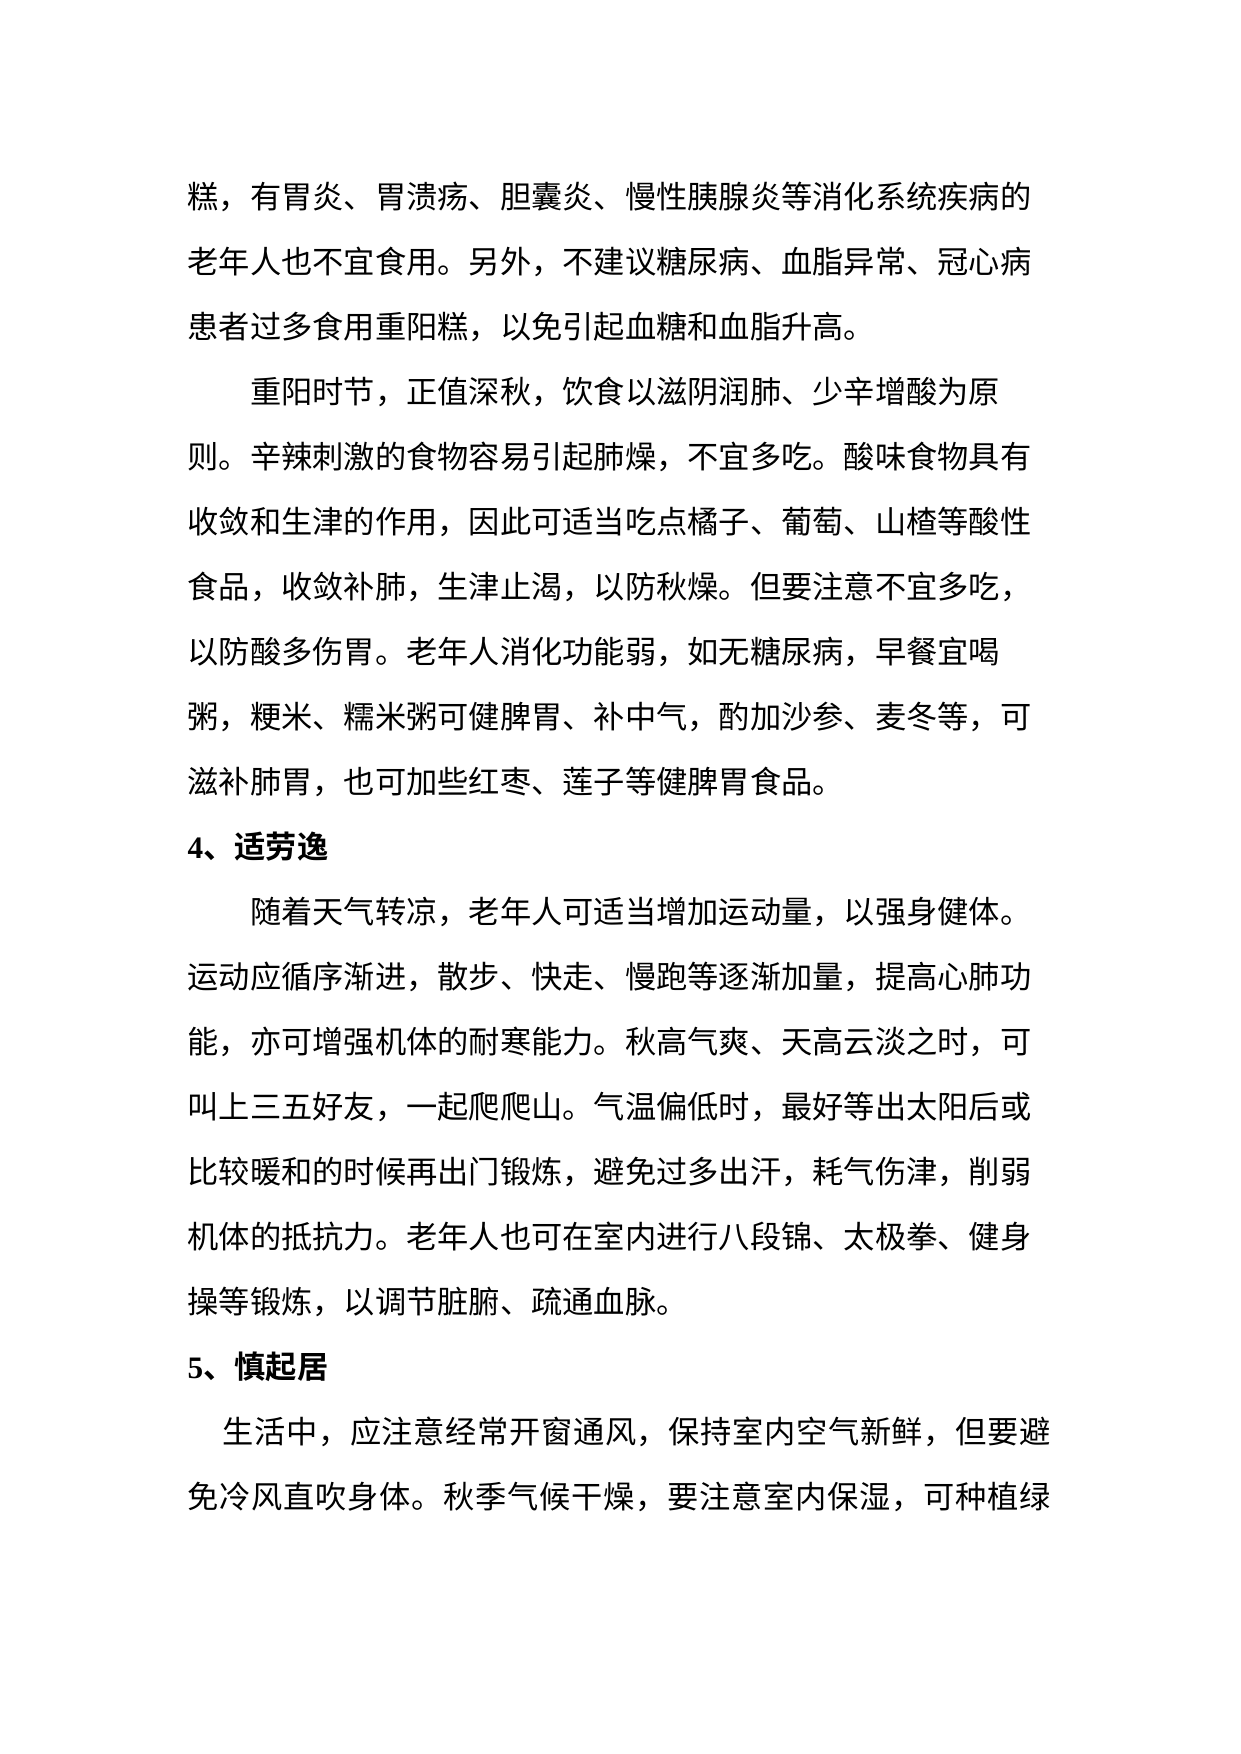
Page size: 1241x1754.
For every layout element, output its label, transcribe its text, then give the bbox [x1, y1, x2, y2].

text 重阳时节，正值深秋，饮食以滋阴润肺、少辛增酸为原则。辛辣刺激的食物容易引起肺燥，不宜多吃。酸味食物具有收敛和生津的作用，因此可适当吃点橘子、葡萄、山楂等酸性食品，收敛补肺，生津止渴，以防秋燥。但要注意不宜多吃，以防酸多伤胃。老年人消化功能弱，如无糖尿病，早餐宜喝粥，粳米、糯米粥可健脾胃、补中气，酌加沙参、麦冬等，可滋补肺胃，也可加些红枣、莲子等健脾胃食品。 [187, 357, 1053, 812]
text 4、适劳逸 [187, 812, 1053, 877]
text 随着天气转凉，老年人可适当增加运动量，以强身健体。运动应循序渐进，散步、快走、慢跑等逐渐加量，提高心肺功能，亦可增强机体的耐寒能力。秋高气爽、天高云淡之时，可叫上三五好友，一起爬爬山。气温偏低时，最好等出太阳后或比较暖和的时候再出门锻炼，避免过多出汗，耗气伤津，削弱机体的抵抗力。老年人也可在室内进行八段锦、太极拳、健身操等锻炼，以调节脏腑、疏通血脉。 [187, 877, 1053, 1332]
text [187, 162, 1053, 357]
text 5、慎起居 [187, 1332, 1053, 1397]
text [187, 1397, 1053, 1527]
